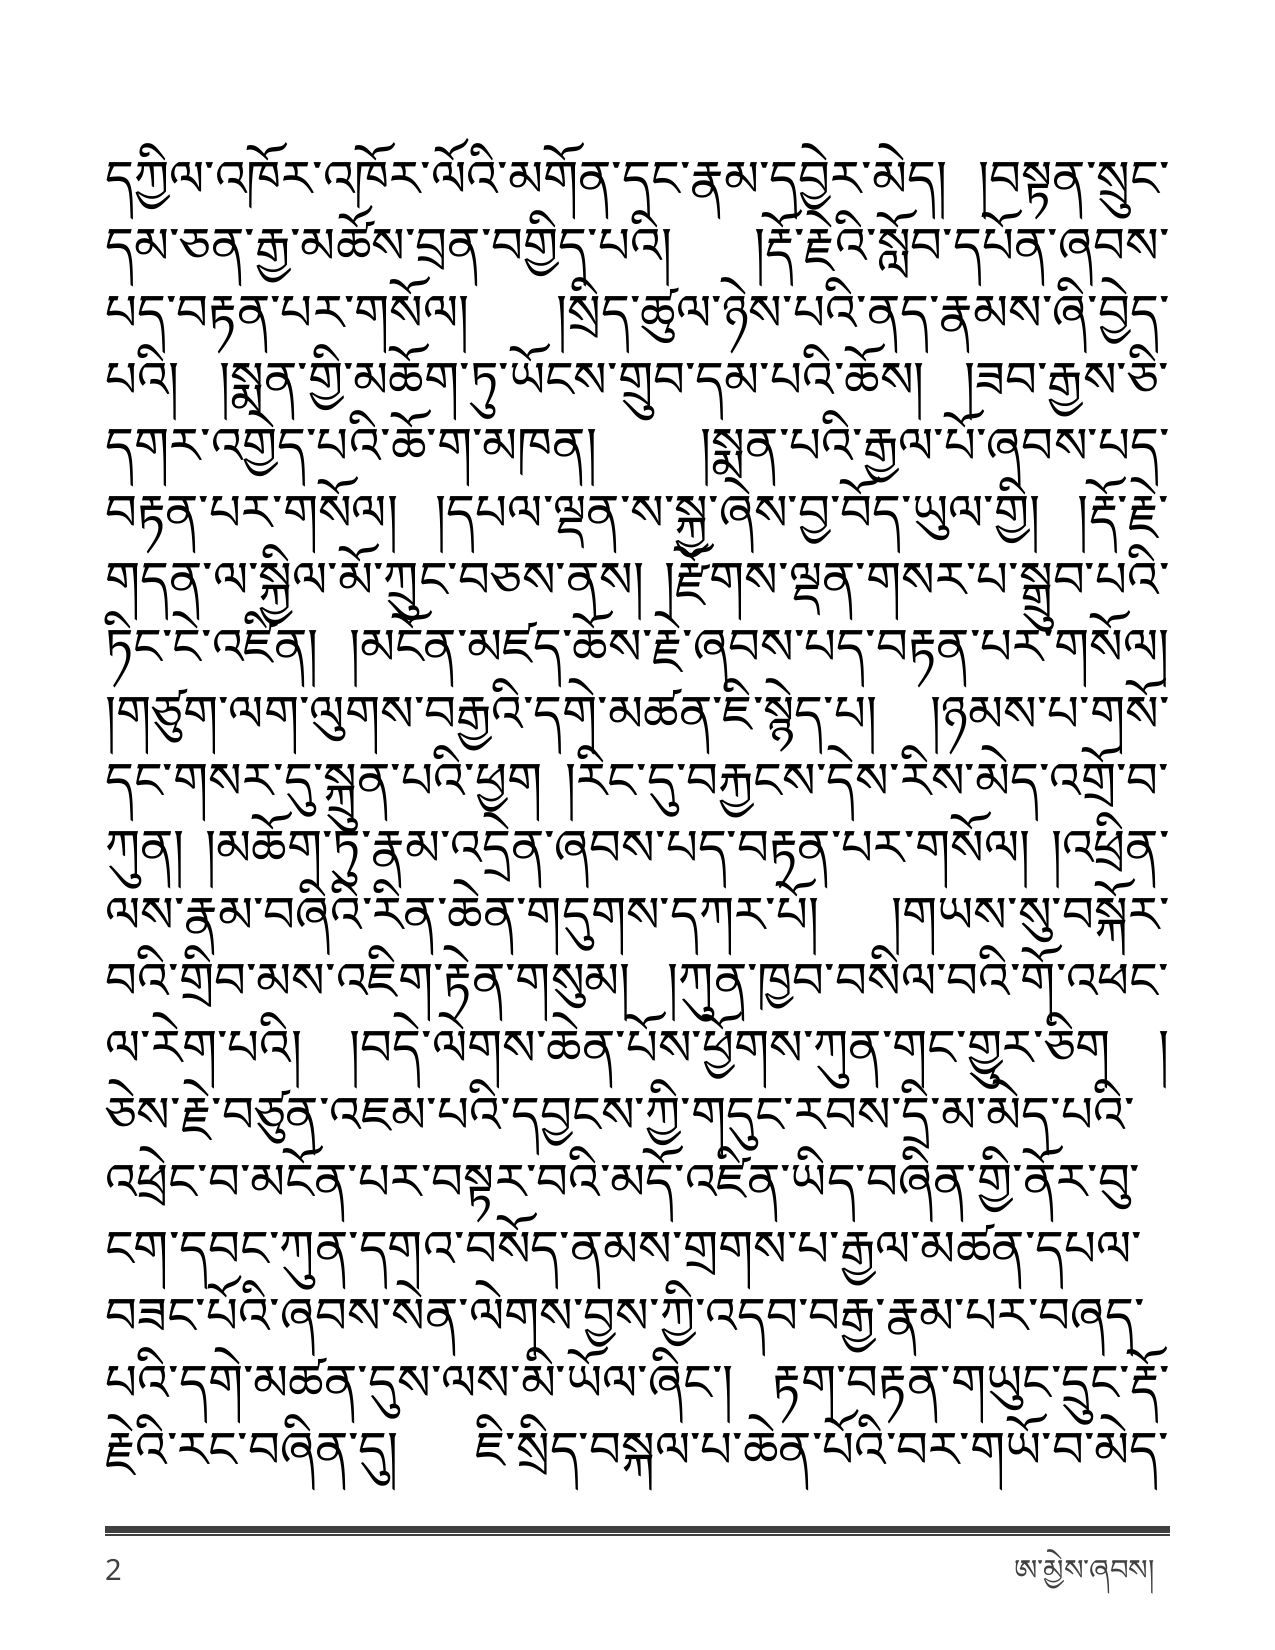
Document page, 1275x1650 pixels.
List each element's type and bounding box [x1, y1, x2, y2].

text [105, 150, 1170, 1479]
